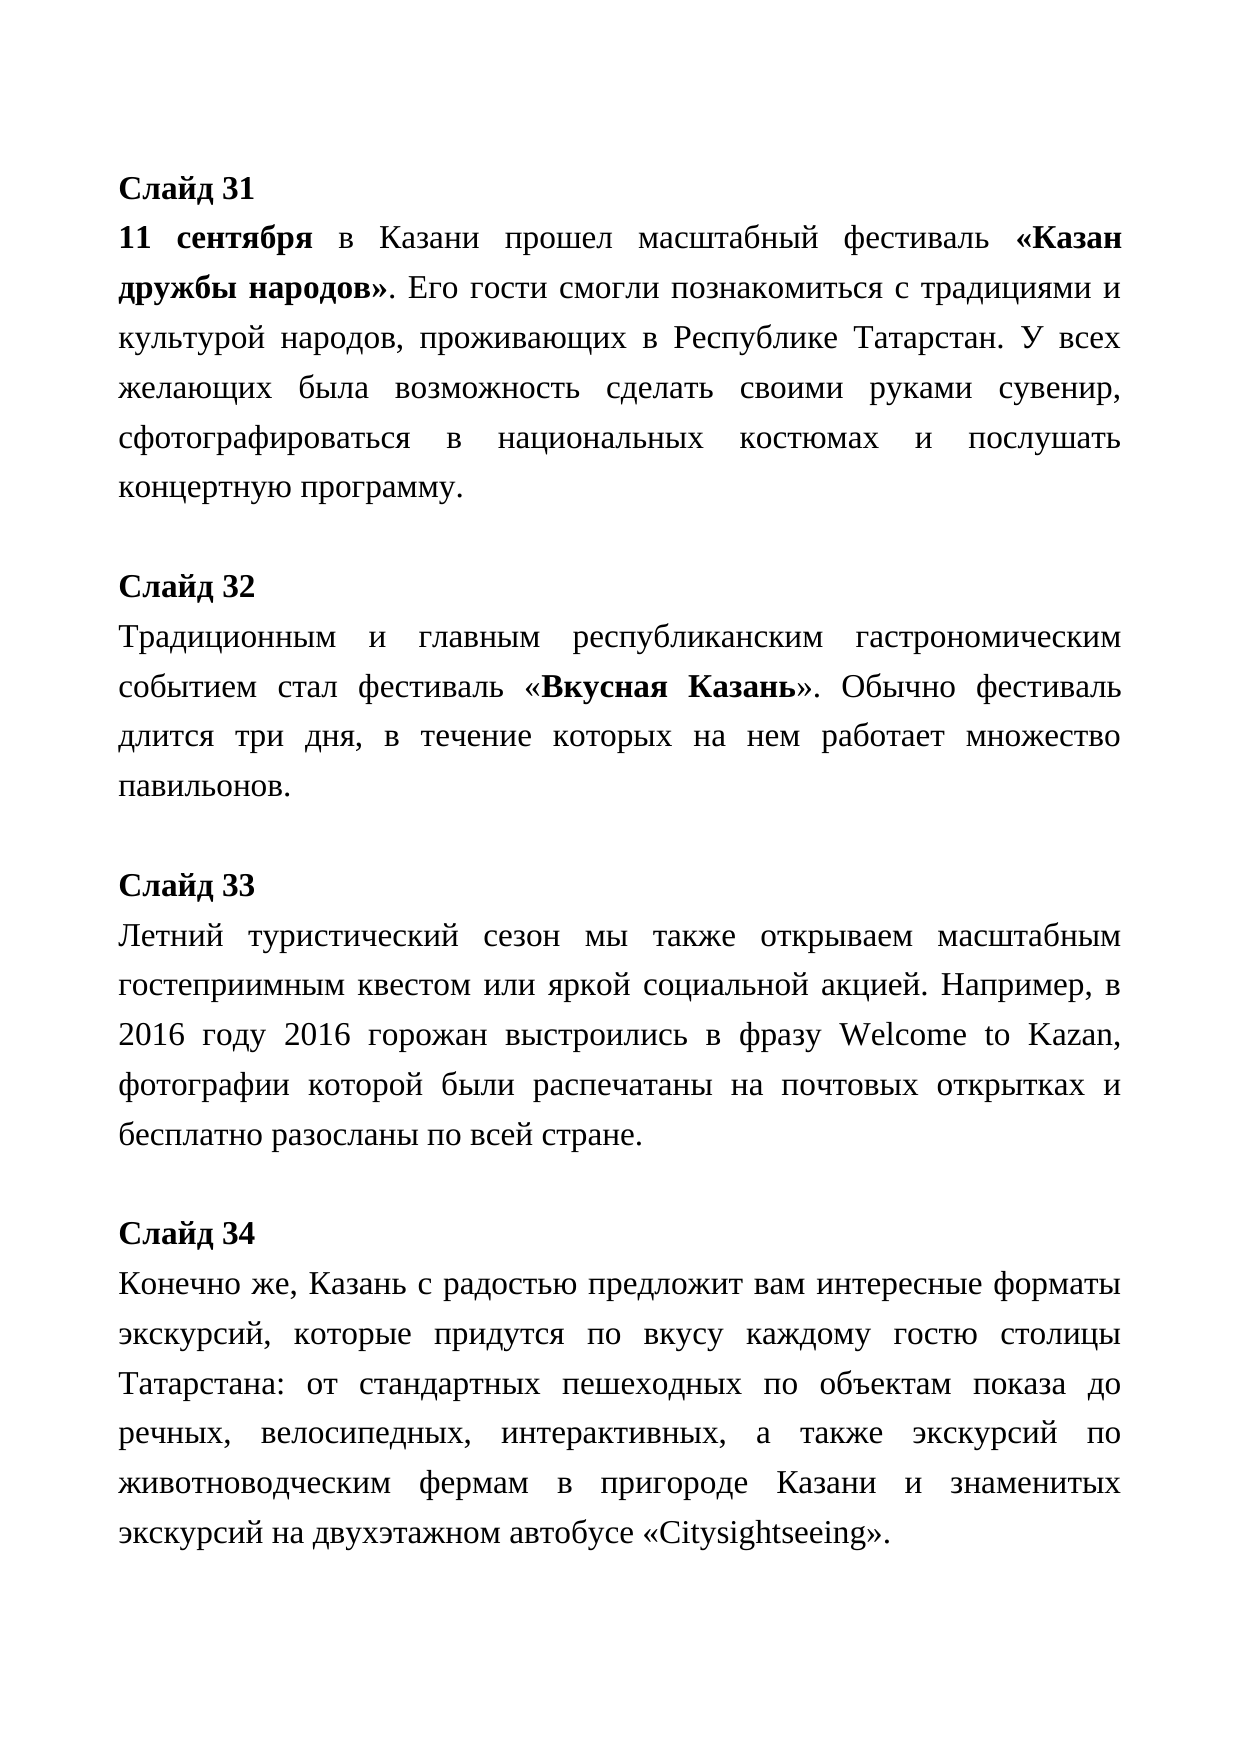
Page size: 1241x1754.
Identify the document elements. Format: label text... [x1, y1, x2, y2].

text Слайд 31 [118, 168, 1122, 206]
text Слайд 33 [118, 865, 1122, 903]
text Летний туристический сезон мы также открываем масштабным гостеприимным квестом или яркой социальной акцией. Например, в 2016 году 2016 горожан выстроились в фразу Welcome to Kazan, фотографии которой были распечатаны на почтовых открытках и бесплатно разосланы по всей стране. [118, 915, 1122, 1152]
text Конечно же, Казань с радостью предложит вам интересные форматы экскурсий, которые придутся по вкусу каждому гостю столицы Татарстана: от стандартных пешеходных по объектам показа до речных, велосипедных, интерактивных, а также экскурсий по животноводческим фермам в пригороде Казани и знаменитых экскурсий на двухэтажном автобусе «Citysightseeing». [118, 1263, 1122, 1551]
text Традиционным и главным республиканским гастрономическим событием стал фестиваль «Вкусная Казань». Обычно фестиваль длится три дня, в течение которых на нем работает множество павильонов. [118, 616, 1122, 804]
text Слайд 32 [118, 566, 1122, 604]
text 11 сентября в Казани прошел масштабный фестиваль «Казан дружбы народов». Его гости смогли познакомиться с традициями и культурой народов, проживающих в Республике Татарстан. У всех желающих была возможность сделать своими руками сувенир, сфотографироваться в национальных костюмах и послушать концертную программу. [118, 218, 1122, 505]
text Слайд 34 [118, 1213, 1122, 1252]
